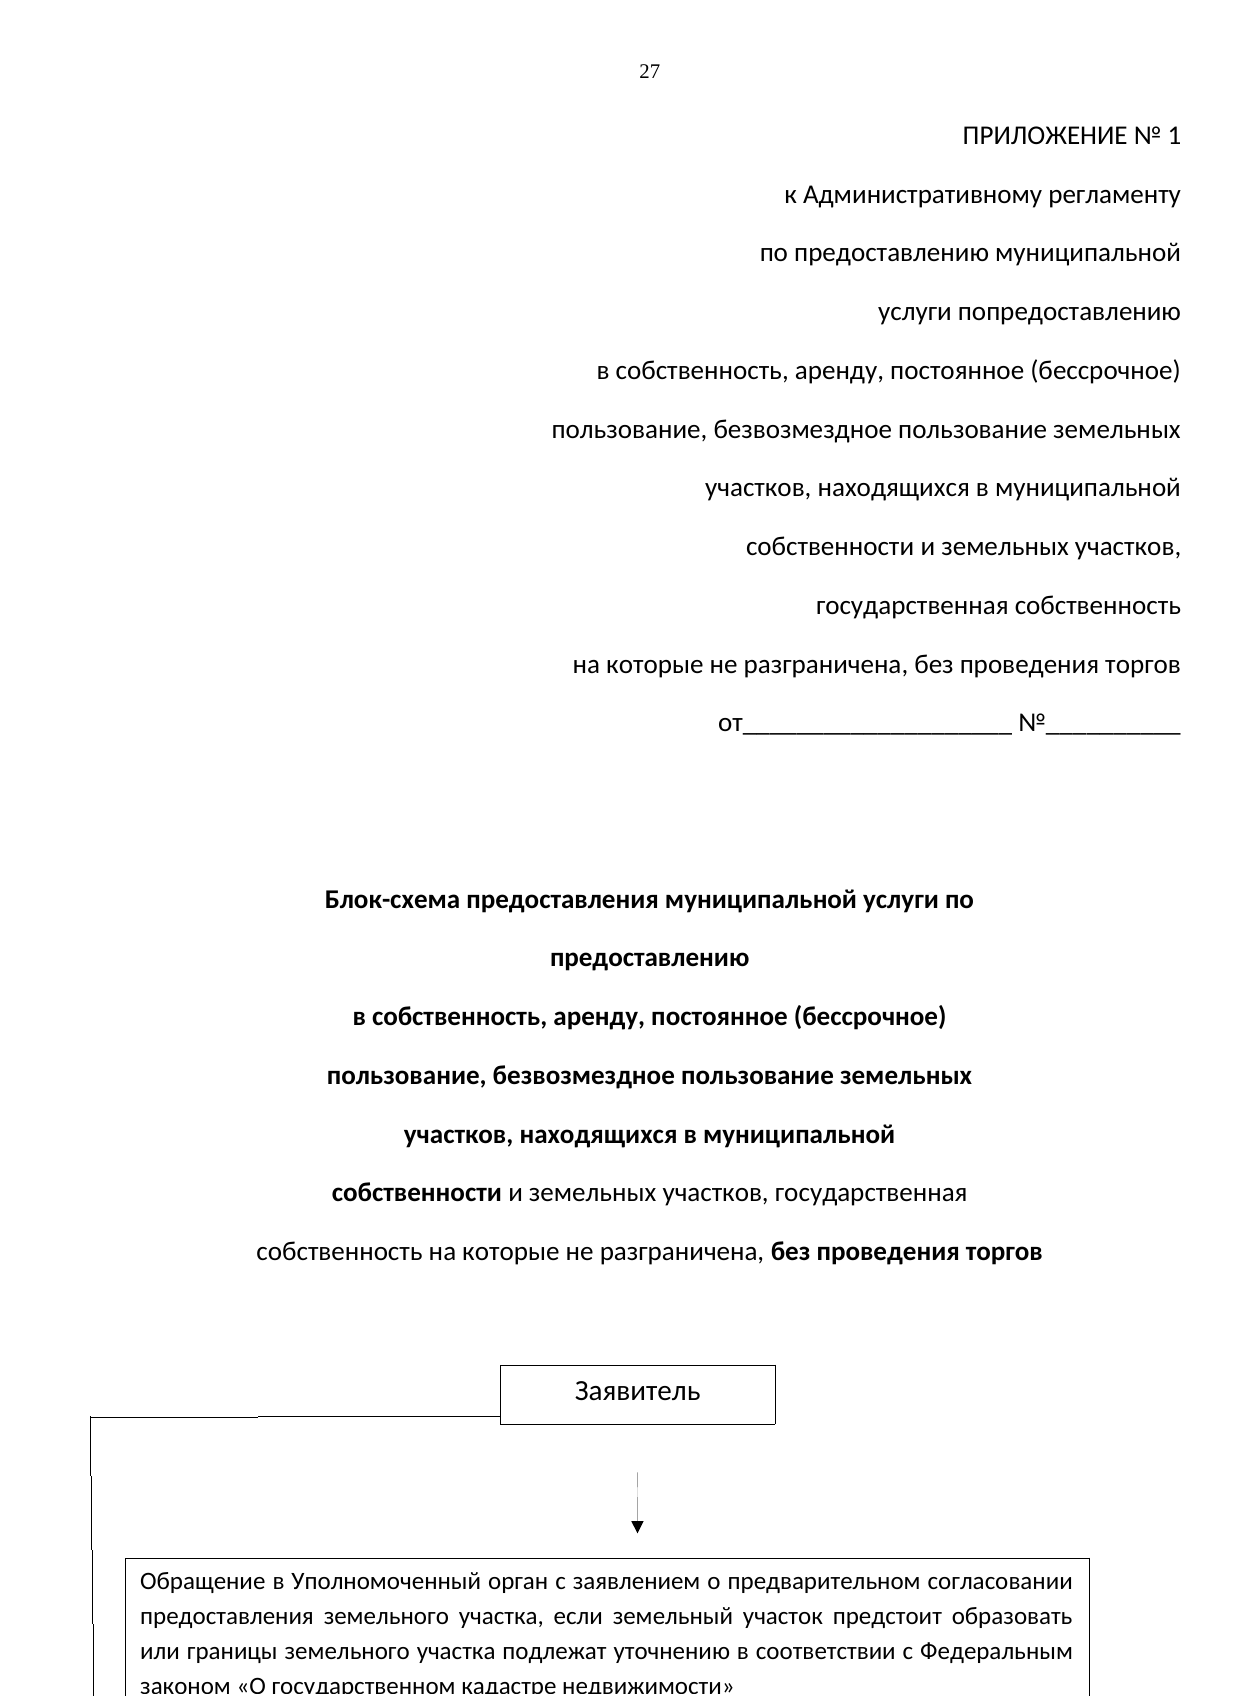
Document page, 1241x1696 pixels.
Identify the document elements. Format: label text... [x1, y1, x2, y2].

text государственная собственность [118, 588, 1181, 621]
text к Административному регламенту [118, 177, 1181, 210]
text пользование, безвозмездное пользование земельных [118, 1058, 1181, 1091]
text на которые не разграничена, без проведения торгов [118, 647, 1181, 680]
text участков, находящихся в муниципальной [118, 471, 1181, 504]
text в собственность, аренду, постоянное (бессрочное) [118, 999, 1181, 1032]
text собственности и земельных участков, [118, 529, 1181, 562]
text услуги попредоставлению [118, 294, 1181, 327]
text собственность на которые не разграничена, без проведения торгов [118, 1234, 1181, 1267]
text участков, находящихся в муниципальной [118, 1117, 1181, 1150]
text собственности и земельных участков, государственная [118, 1176, 1181, 1209]
text по предоставлению муниципальной [118, 236, 1181, 269]
text ПРИЛОЖЕНИЕ № 1 [118, 118, 1181, 151]
text Блок-схема предоставления муниципальной услуги по [118, 882, 1181, 915]
text в собственность, аренду, постоянное (бессрочное) [118, 353, 1181, 386]
text от____________________ №__________ [118, 706, 1181, 739]
text пользование, безвозмездное пользование земельных [118, 412, 1181, 445]
text предоставлению [118, 941, 1181, 974]
